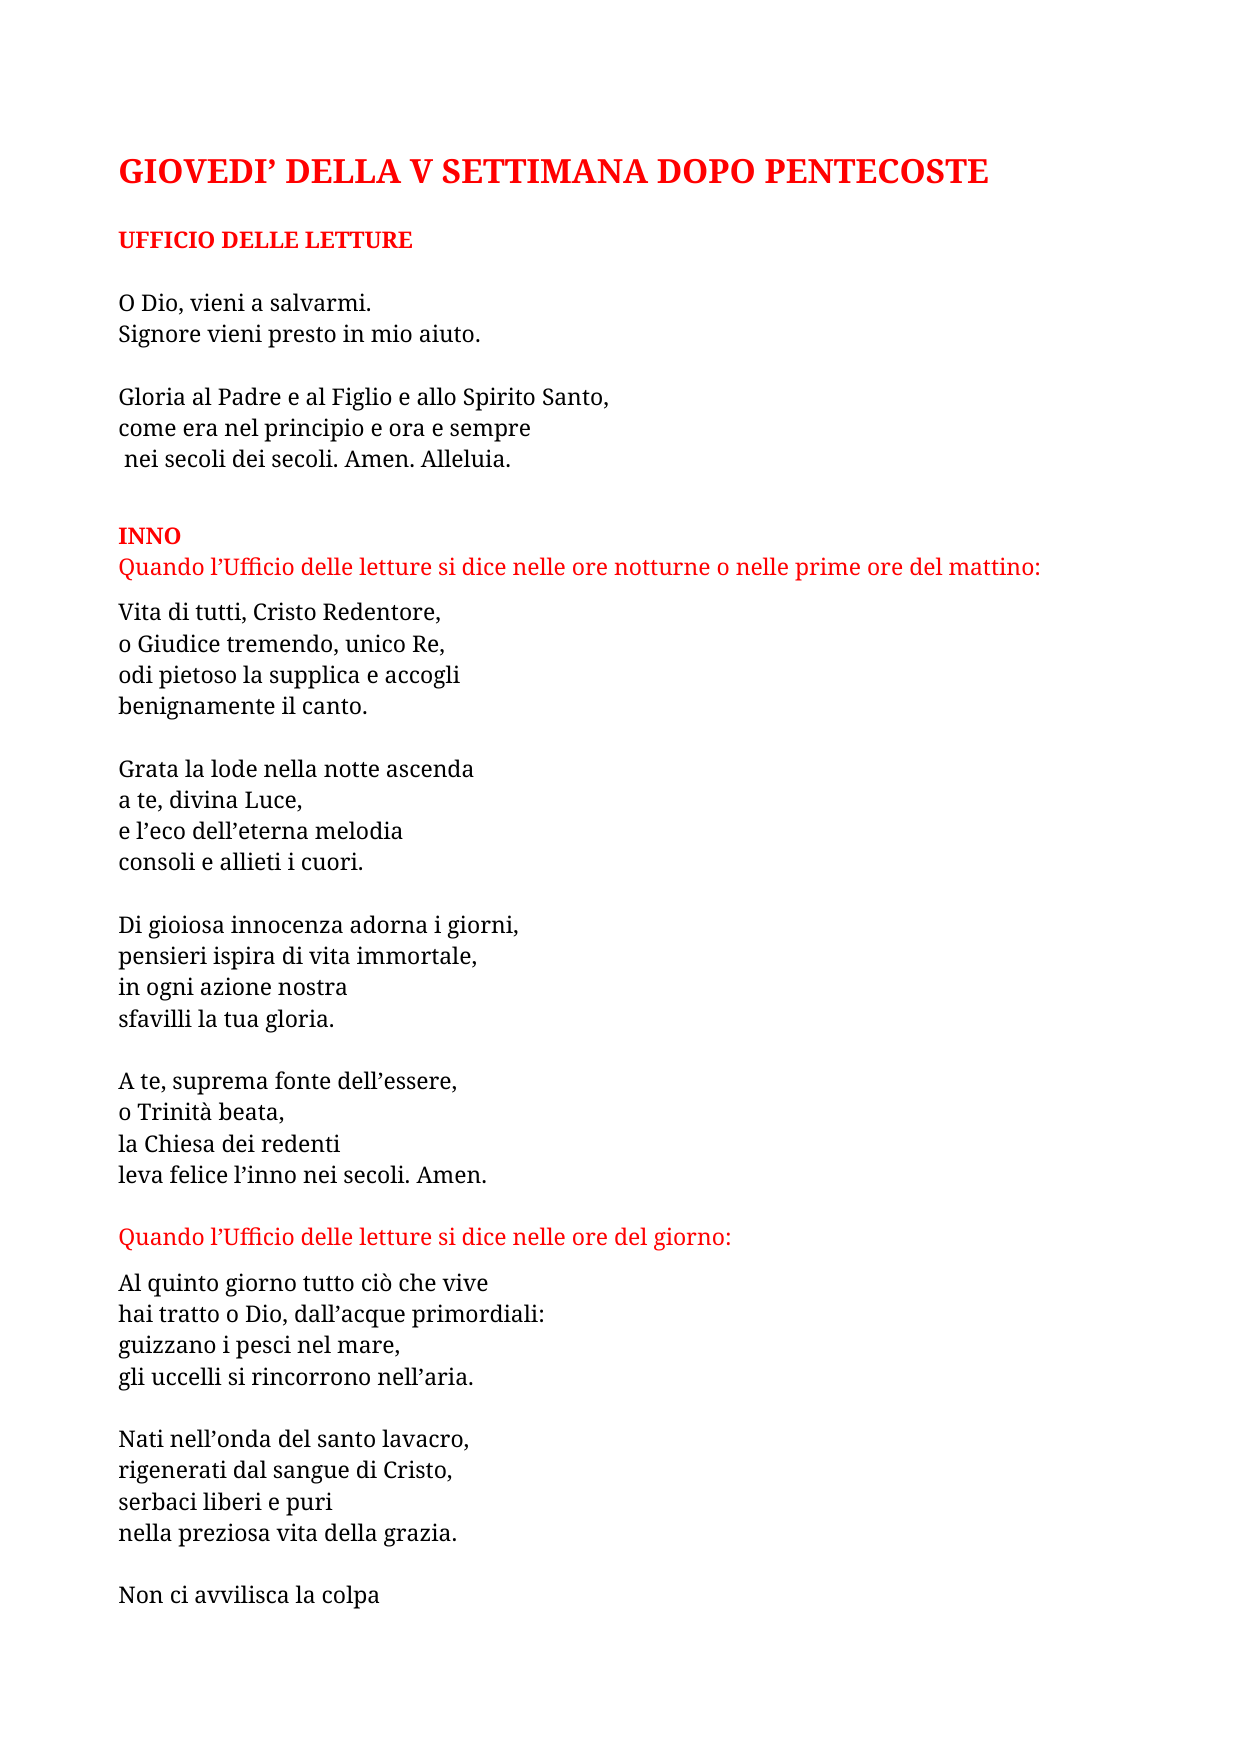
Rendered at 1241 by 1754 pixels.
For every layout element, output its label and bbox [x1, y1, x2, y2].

text [118, 148, 1122, 1611]
